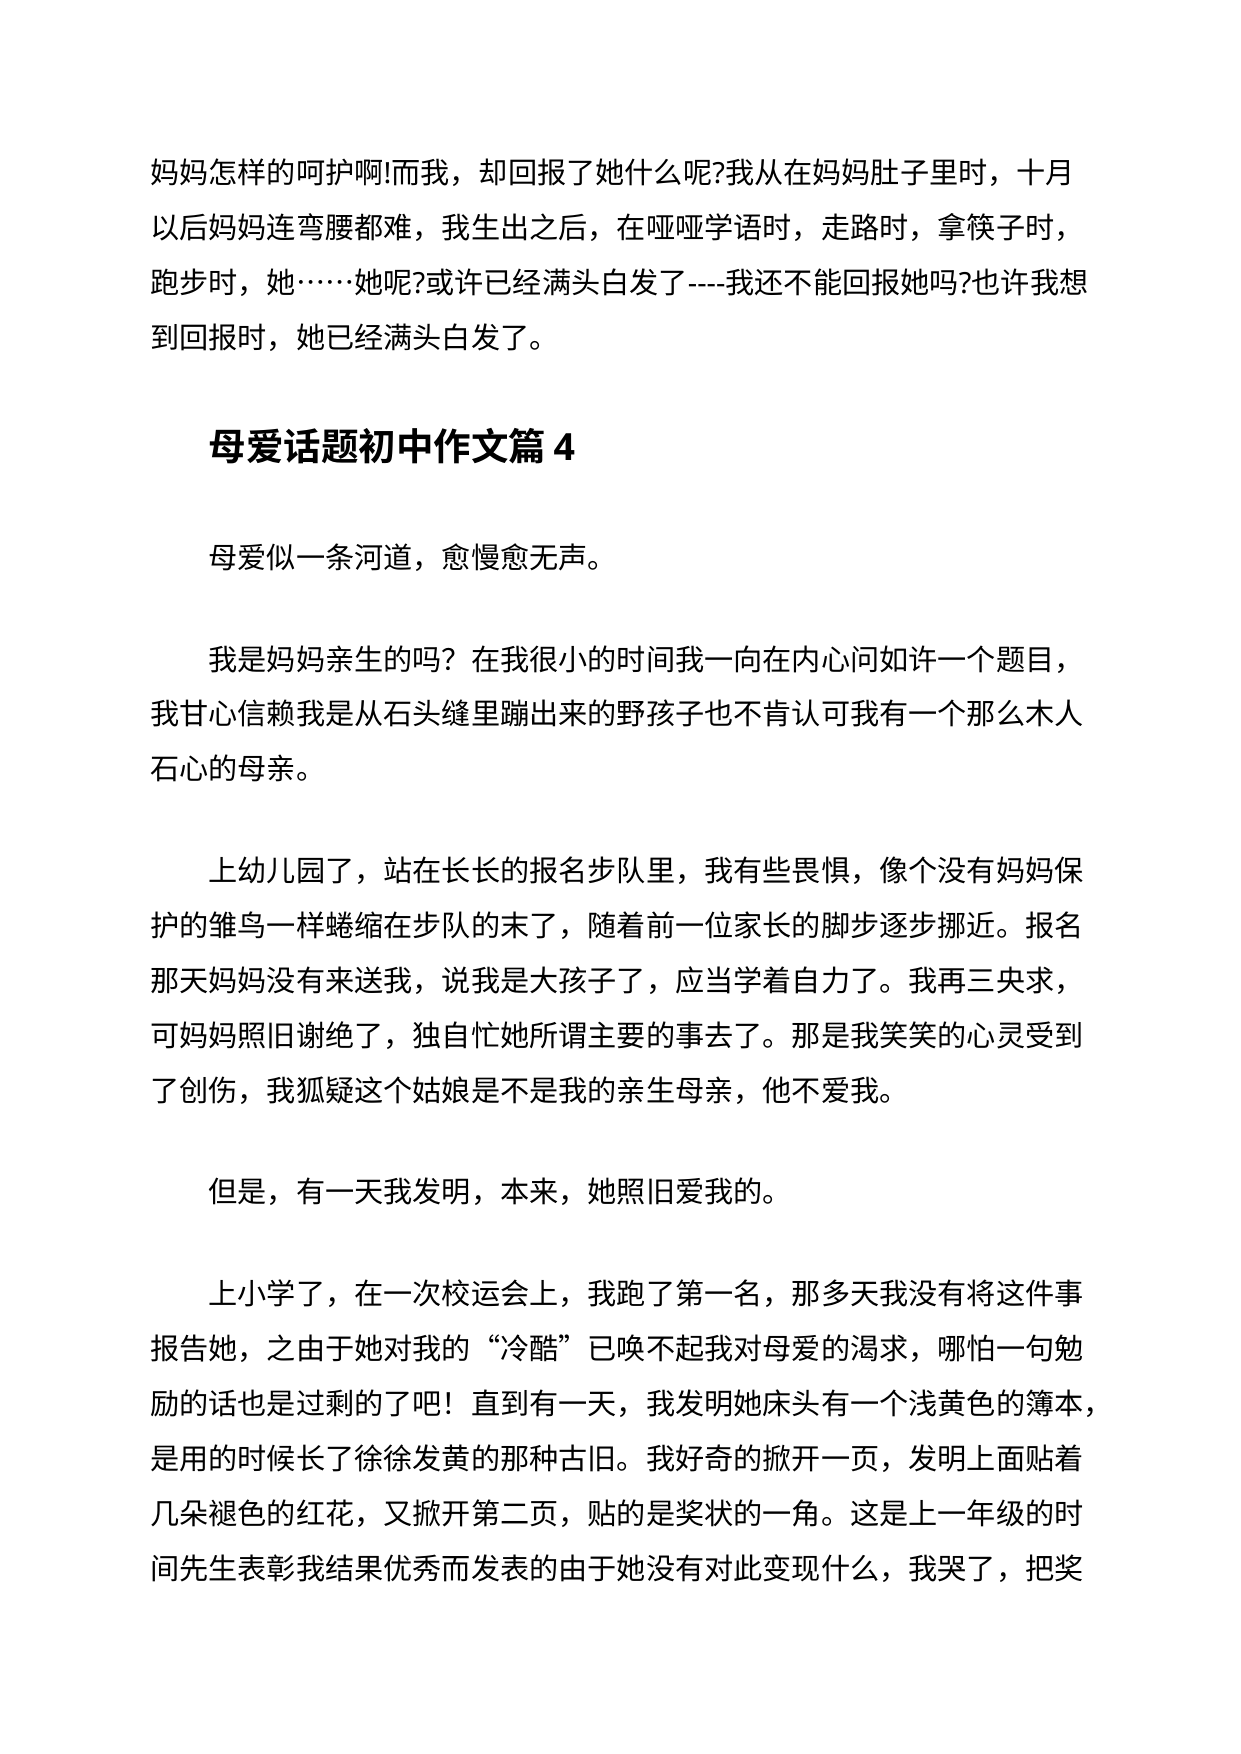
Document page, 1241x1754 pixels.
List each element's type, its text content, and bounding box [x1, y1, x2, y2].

text 母爱话题初中作文篇4 [150, 417, 1090, 471]
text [150, 1271, 1090, 1587]
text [150, 150, 1090, 357]
text 我是妈妈亲生的吗？在我很小的时间我一向在内心问如许一个题目，我甘心信赖我是从石头缝里蹦出来的野孩子也不肯认可我有一个那么木人石心的母亲。 [150, 636, 1090, 788]
text 上幼儿园了，站在长长的报名步队里，我有些畏惧，像个没有妈妈保护的雏鸟一样蜷缩在步队的末了，随着前一位家长的脚步逐步挪近。报名那天妈妈没有来送我，说我是大孩子了，应当学着自力了。我再三央求，可妈妈照旧谢绝了，独自忙她所谓主要的事去了。那是我笑笑的心灵受到了创伤，我狐疑这个姑娘是不是我的亲生母亲，他不爱我。 [150, 848, 1090, 1109]
text 但是，有一天我发明，本来，她照旧爱我的。 [150, 1169, 1090, 1211]
text 母爱似一条河道，愈慢愈无声。 [150, 534, 1090, 577]
